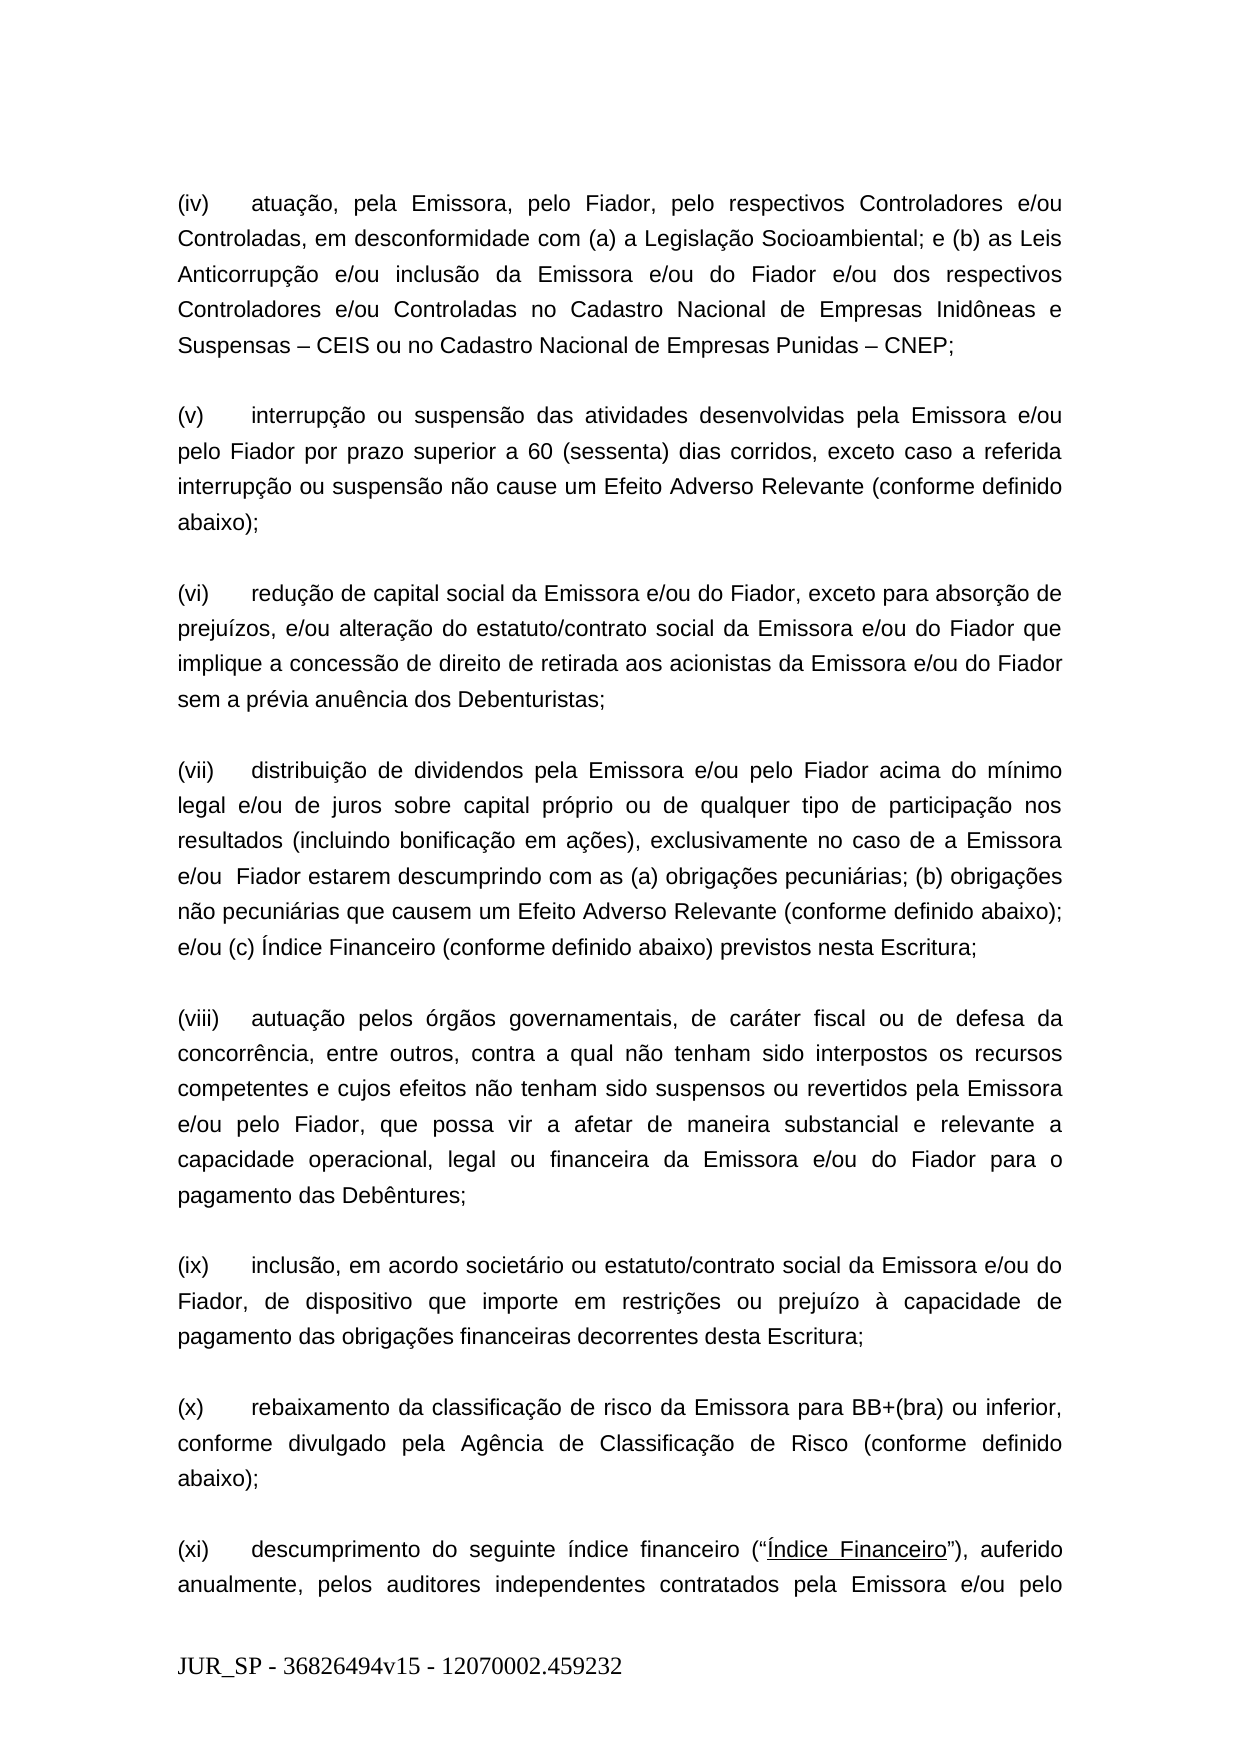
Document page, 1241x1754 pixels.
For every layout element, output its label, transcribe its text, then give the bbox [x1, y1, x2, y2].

list atuação, pela Emissora, pelo Fiador, pelo respectivos Controladores e/ou Controladas, em desconformidade com (a) a Legislação Socioambiental; e (b) as Leis Anticorrupção e/ou inclusão da Emissora e/ou do Fiador e/ou dos respectivos Controladores e/ou Controladas no Cadastro Nacional de Empresas Inidôneas e Suspensas – CEIS ou no Cadastro Nacional de Empresas Punidas – CNEP; [177, 183, 1063, 360]
list distribuição de dividendos pela Emissora e/ou pelo Fiador acima do mínimo legal e/ou de juros sobre capital próprio ou de qualquer tipo de participação nos resultados (incluindo bonificação em ações), exclusivamente no caso de a Emissora e/ou Fiador estarem descumprindo com as (a) obrigações pecuniárias; (b) obrigações não pecuniárias que causem um Efeito Adverso Relevante (conforme definido abaixo); e/ou (c) Índice Financeiro (conforme definido abaixo) previstos nesta Escritura; [177, 750, 1063, 962]
list autuação pelos órgãos governamentais, de caráter fiscal ou de defesa da concorrência, entre outros, contra a qual não tenham sido interpostos os recursos competentes e cujos efeitos não tenham sido suspensos ou revertidos pela Emissora e/ou pelo Fiador, que possa vir a afetar de maneira substancial e relevante a capacidade operacional, legal ou financeira da Emissora e/ou do Fiador para o pagamento das Debêntures; [177, 998, 1063, 1210]
list redução de capital social da Emissora e/ou do Fiador, exceto para absorção de prejuízos, e/ou alteração do estatuto/contrato social da Emissora e/ou do Fiador que implique a concessão de direito de retirada aos acionistas da Emissora e/ou do Fiador sem a prévia anuência dos Debenturistas; [177, 573, 1063, 714]
list interrupção ou suspensão das atividades desenvolvidas pela Emissora e/ou pelo Fiador por prazo superior a 60 (sessenta) dias corridos, exceto caso a referida interrupção ou suspensão não cause um Efeito Adverso Relevante (conforme definido abaixo); [177, 396, 1063, 537]
list inclusão, em acordo societário ou estatuto/contrato social da Emissora e/ou do Fiador, de dispositivo que importe em restrições ou prejuízo à capacidade de pagamento das obrigações financeiras decorrentes desta Escritura; [177, 1246, 1063, 1352]
list rebaixamento da classificação de risco da Emissora para BB+(bra) ou inferior, conforme divulgado pela Agência de Classificação de Risco (conforme definido abaixo); [177, 1387, 1063, 1493]
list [177, 1529, 1063, 1600]
